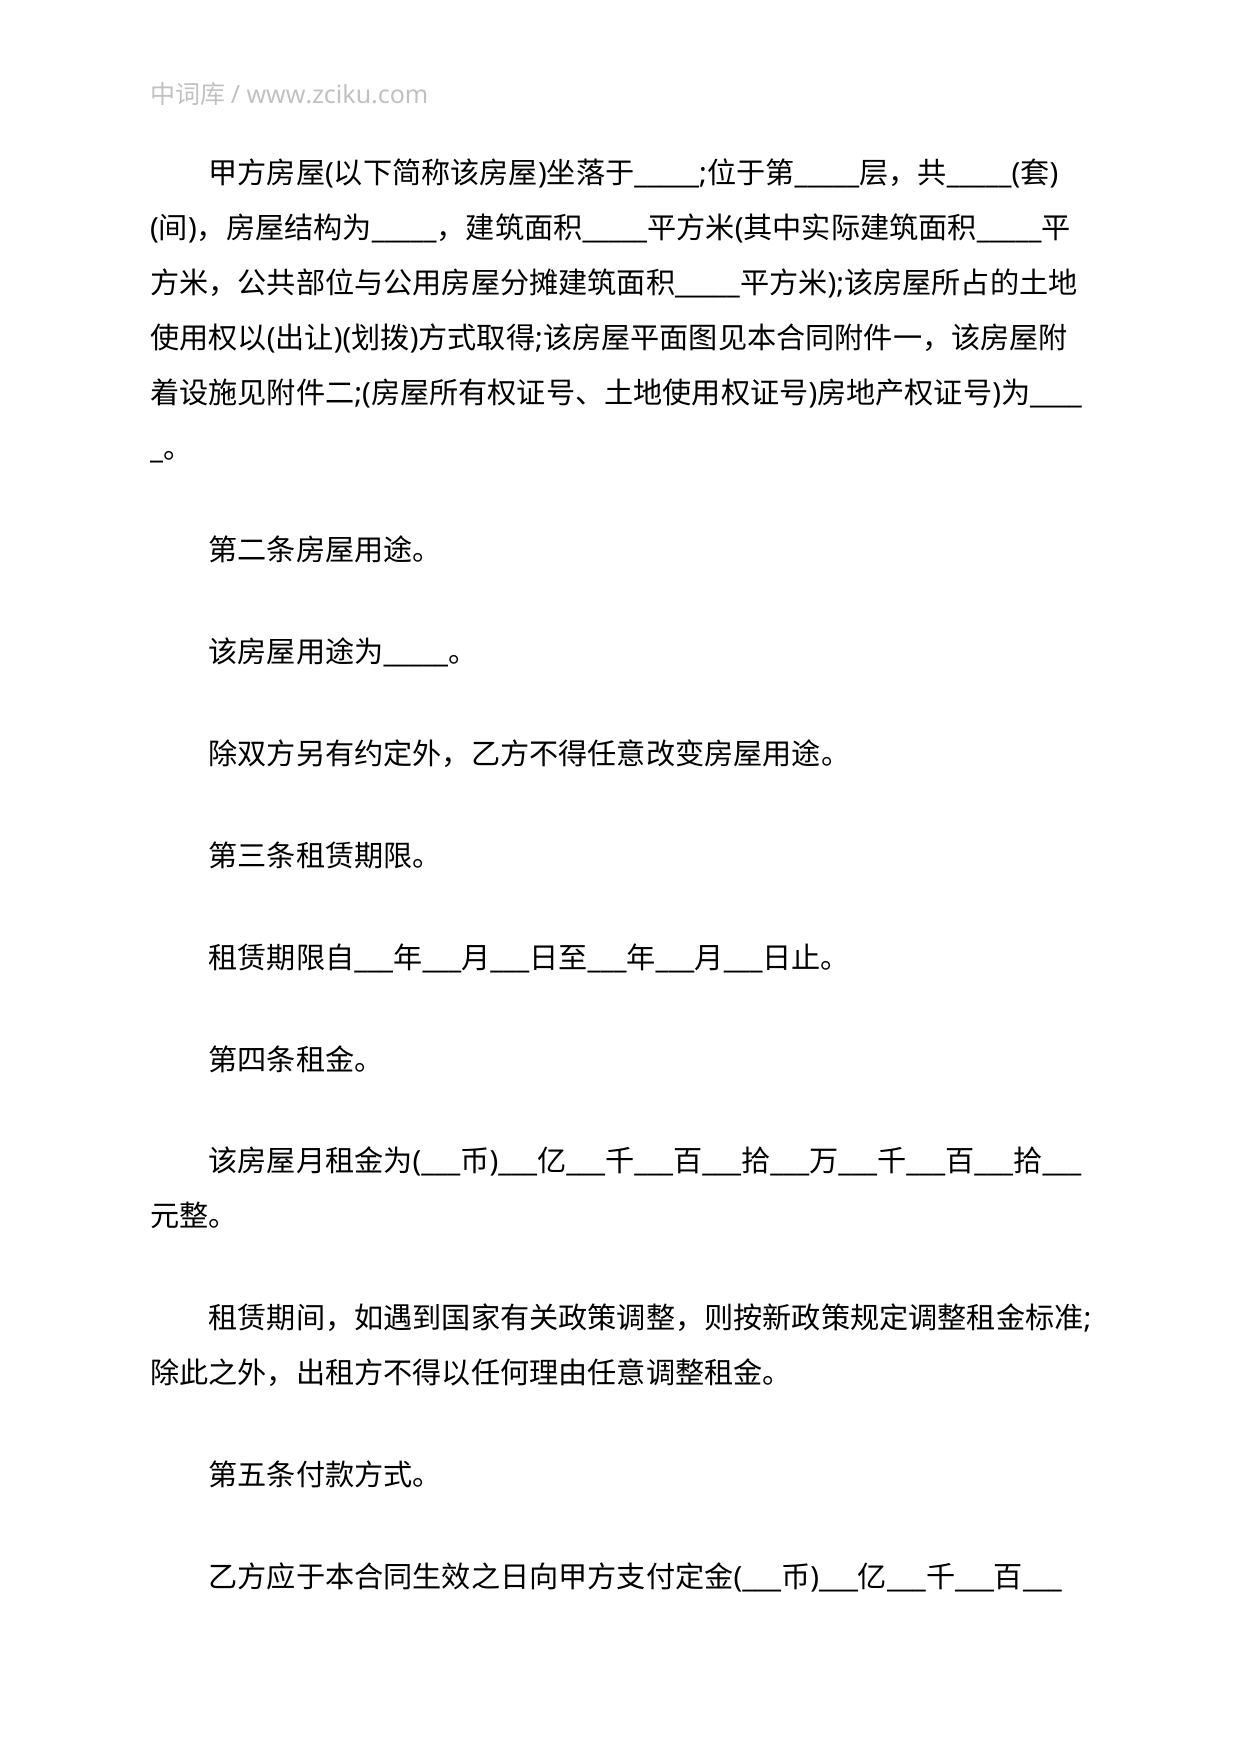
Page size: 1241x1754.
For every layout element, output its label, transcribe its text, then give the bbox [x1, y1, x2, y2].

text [150, 1553, 1090, 1596]
text 该房屋用途为_____。 [150, 629, 1090, 671]
text 第四条租金。 [150, 1036, 1090, 1078]
text 第五条付款方式。 [150, 1452, 1090, 1494]
text 第二条房屋用途。 [150, 527, 1090, 569]
text 除双方另有约定外，乙方不得任意改变房屋用途。 [150, 731, 1090, 773]
text 该房屋月租金为(___币)___亿___千___百___拾___万___千___百___拾___元整。 [150, 1138, 1090, 1235]
text 第三条租赁期限。 [150, 832, 1090, 875]
text 甲方房屋(以下简称该房屋)坐落于_____;位于第_____层，共_____(套)(间)，房屋结构为_____，建筑面积_____平方米(其中实际建筑面积_____平方米，公共部位与公用房屋分摊建筑面积_____平方米);该房屋所占的土地使用权以(出让)(划拨)方式取得;该房屋平面图见本合同附件一，该房屋附着设施见附件二;(房屋所有权证号、土地使用权证号)房地产权证号)为_____。 [150, 150, 1090, 467]
text 租赁期限自___年___月___日至___年___月___日止。 [150, 934, 1090, 977]
text 租赁期间，如遇到国家有关政策调整，则按新政策规定调整租金标准;除此之外，出租方不得以任何理由任意调整租金。 [150, 1295, 1090, 1392]
